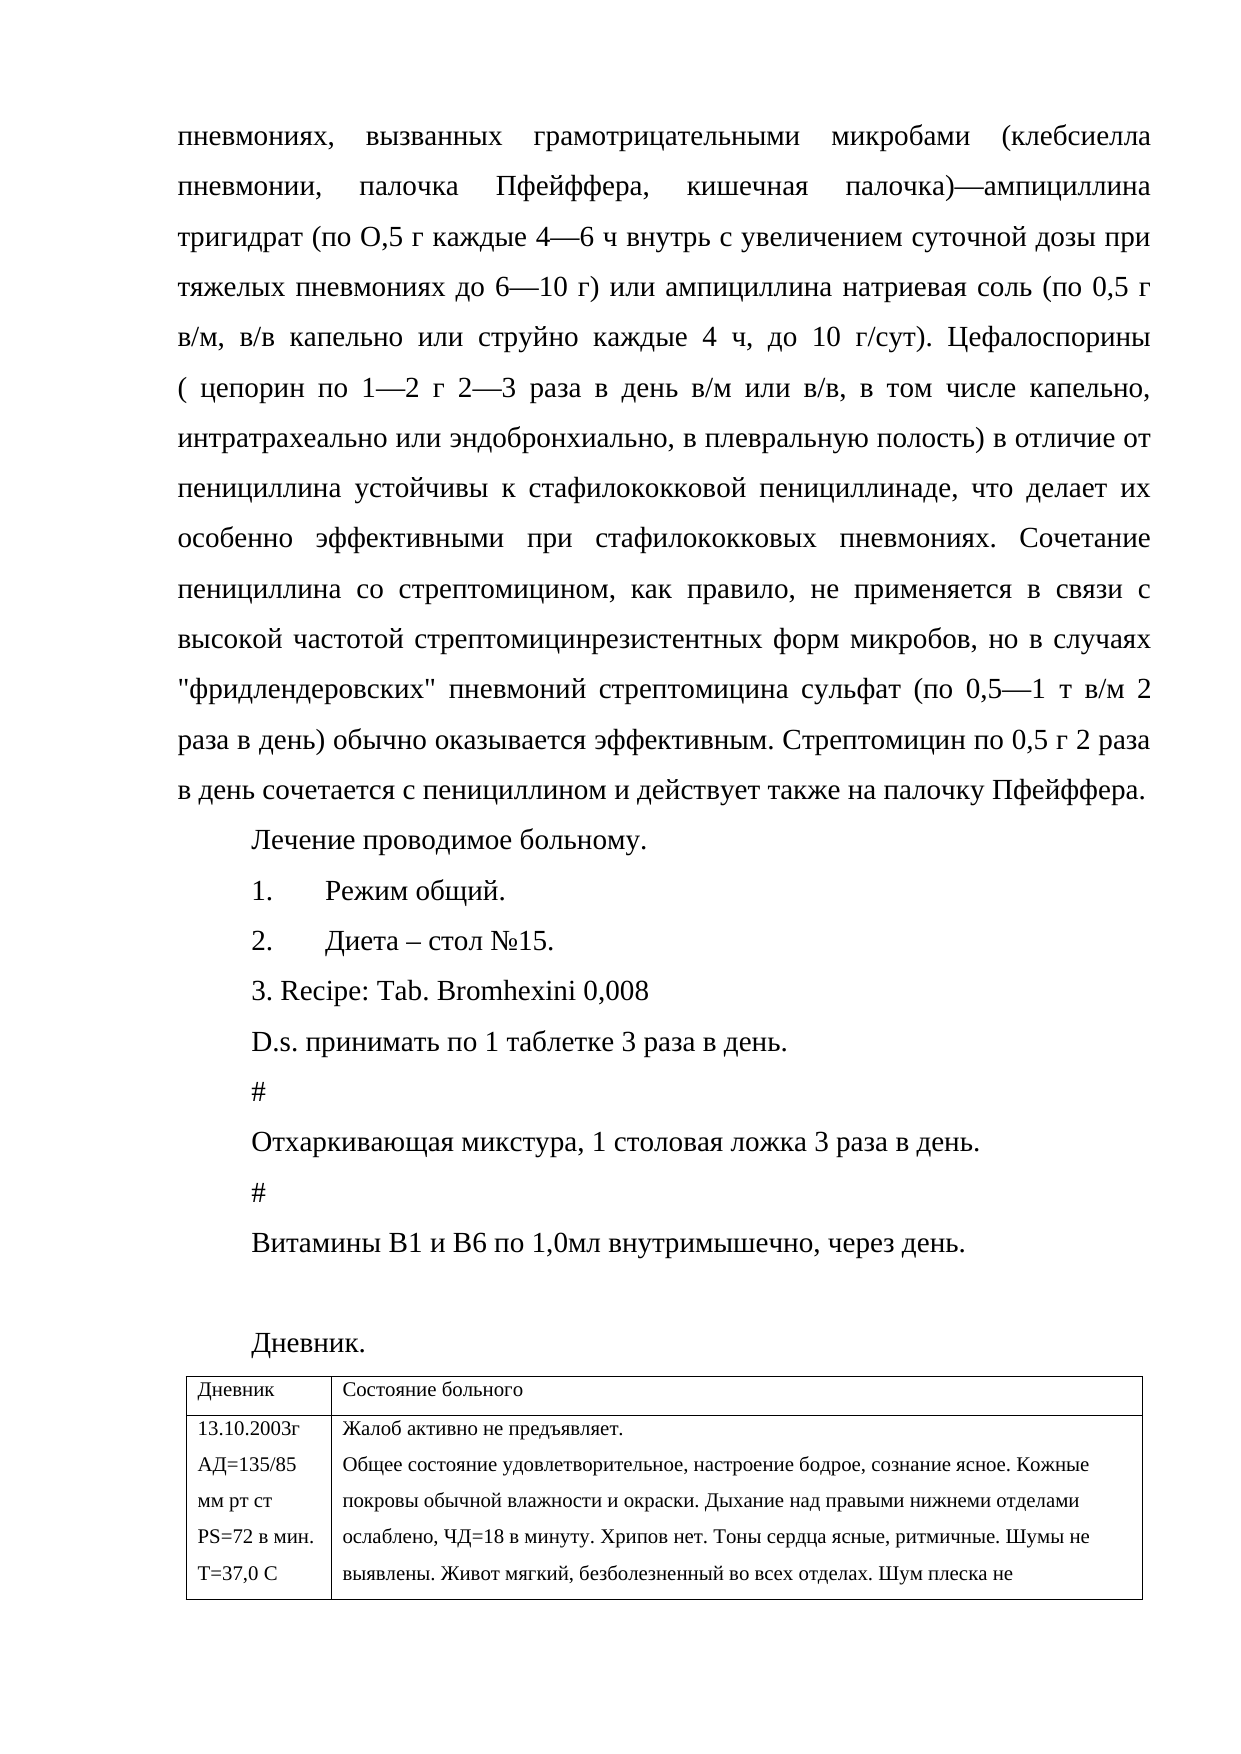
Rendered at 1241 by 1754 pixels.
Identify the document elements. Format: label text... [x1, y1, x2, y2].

text D.s. принимать по 1 таблетке 3 раза в день. [177, 1024, 1152, 1057]
table_header Дневник [187, 1377, 331, 1415]
list Режим общий. [177, 873, 1152, 906]
text # [177, 1074, 1152, 1108]
table_header Состояние больного [332, 1377, 1142, 1415]
text Дневник. [177, 1326, 1152, 1359]
list Диета – стол №15. [177, 923, 1152, 957]
text Лечение проводимое больному. [177, 822, 1152, 856]
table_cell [332, 1416, 1142, 1599]
text # [177, 1175, 1152, 1208]
text 3. Recipe: Tab. Bromhexini 0,008 [177, 973, 1152, 1007]
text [177, 118, 1152, 806]
text Отхаркивающая микстура, 1 столовая ложка 3 раза в день. [177, 1124, 1152, 1158]
text Витамины B1 и B6 по 1,0мл внутримышечно, через день. [177, 1225, 1152, 1258]
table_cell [187, 1416, 331, 1599]
